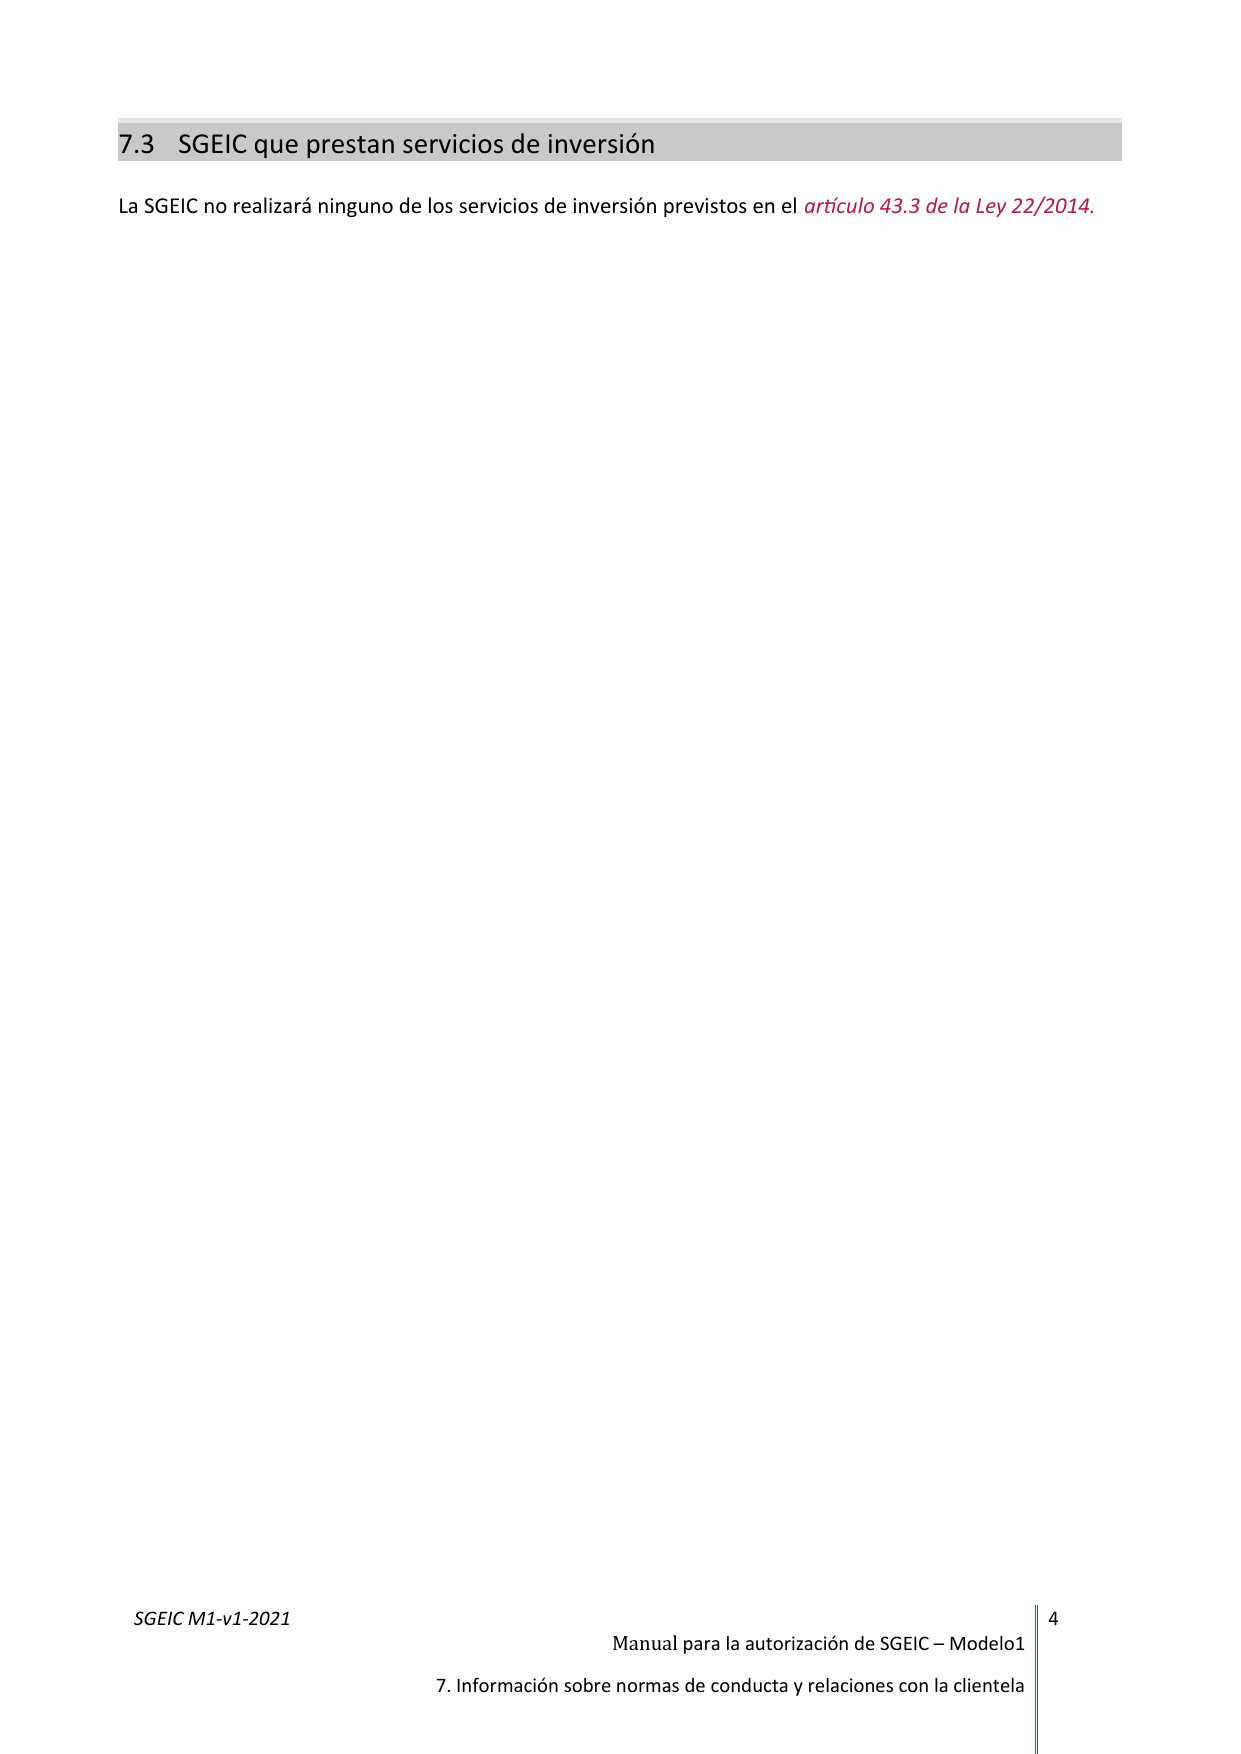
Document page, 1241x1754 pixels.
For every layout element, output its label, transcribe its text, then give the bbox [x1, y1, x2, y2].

text La SGEIC no realizará ninguno de los servicios de inversión previstos en el artículo 43.3 de la Ley 22/2014. [118, 191, 1122, 219]
subtitle SGEIC que prestan servicios de inversión [118, 123, 1122, 161]
